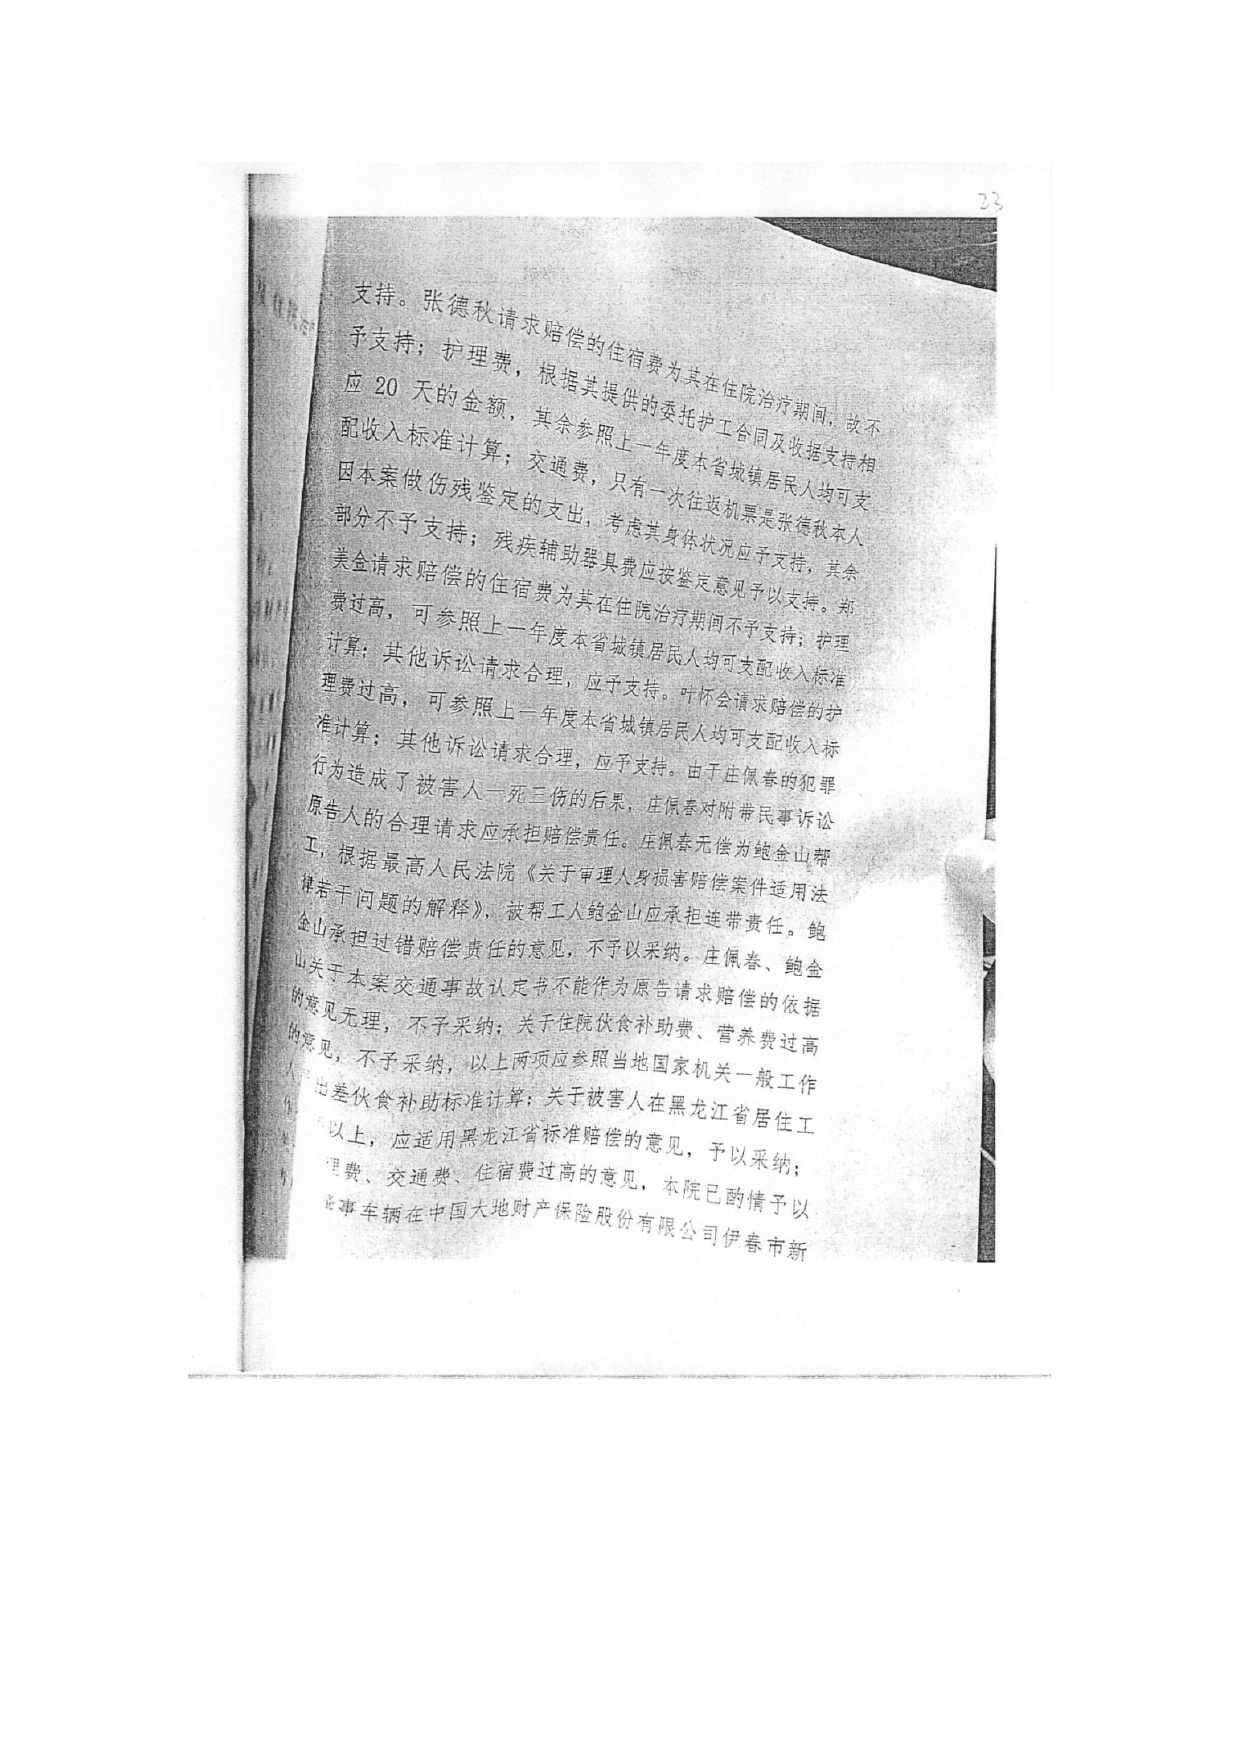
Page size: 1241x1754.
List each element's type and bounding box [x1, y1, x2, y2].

picture [188, 163, 1052, 1379]
